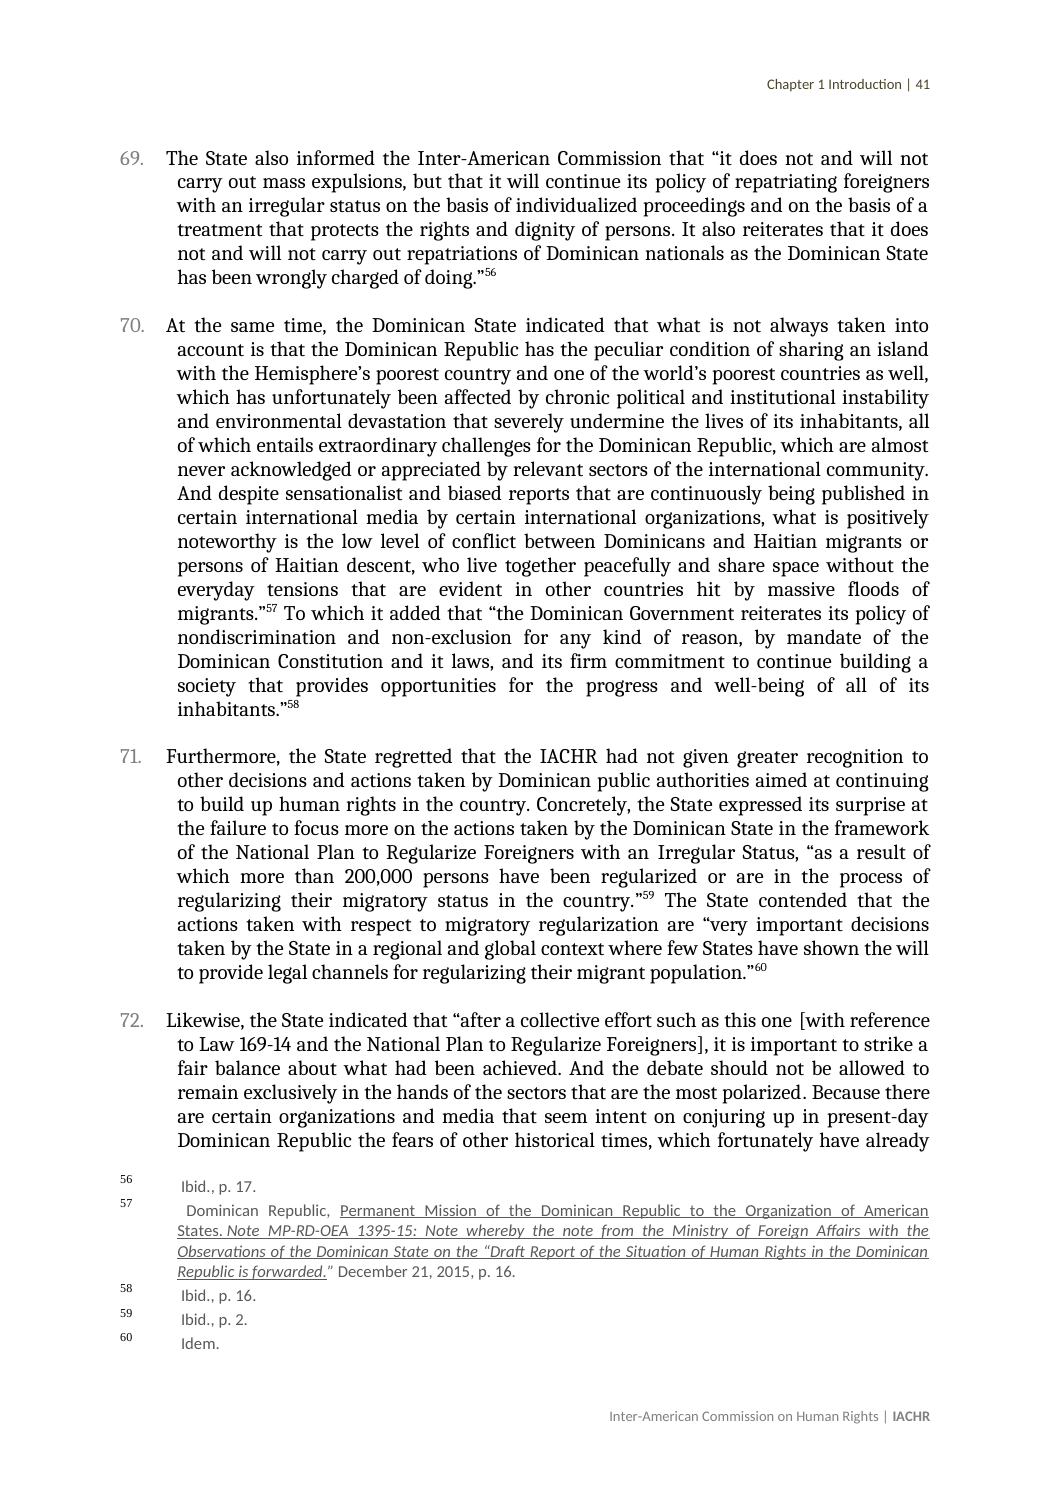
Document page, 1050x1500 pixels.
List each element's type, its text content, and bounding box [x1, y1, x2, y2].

list The State also informed the Inter-American Commission that “it does not and will not carry out mass expulsions, but that it will continue its policy of repatriating foreigners with an irregular status on the basis of individualized proceedings and on the basis of a treatment that protects the rights and dignity of persons. It also reiterates that it does not and will not carry out repatriations of Dominican nationals as the Dominican State has been wrongly charged of doing.” [120, 146, 930, 290]
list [120, 1009, 930, 1152]
list At the same time, the Dominican State indicated that what is not always taken into account is that the Dominican Republic has the peculiar condition of sharing an island with the Hemisphere’s poorest country and one of the world’s poorest countries as well, which has unfortunately been affected by chronic political and institutional instability and environmental devastation that severely undermine the lives of its inhabitants, all of which entails extraordinary challenges for the Dominican Republic, which are almost never acknowledged or appreciated by relevant sectors of the international community. And despite sensationalist and biased reports that are continuously being published in certain international media by certain international organizations, what is positively noteworthy is the low level of conflict between Dominicans and Haitian migrants or persons of Haitian descent, who live together peacefully and share space without the everyday tensions that are evident in other countries hit by massive floods of migrants.” To which it added that “the Dominican Government reiterates its policy of nondiscrimination and non-exclusion for any kind of reason, by mandate of the Dominican Constitution and it laws, and its firm commitment to continue building a society that provides opportunities for the progress and well-being of all of its inhabitants.” [120, 314, 930, 721]
list Furthermore, the State regretted that the IACHR had not given greater recognition to other decisions and actions taken by Dominican public authorities aimed at continuing to build up human rights in the country. Concretely, the State expressed its surprise at the failure to focus more on the actions taken by the Dominican State in the framework of the National Plan to Regularize Foreigners with an Irregular Status, “as a result of which more than 200,000 persons have been regularized or are in the process of regularizing their migratory status in the country.” The State contended that the actions taken with respect to migratory regularization are “very important decisions taken by the State in a regional and global context where few States have shown the will to provide legal channels for regularizing their migrant population.” [120, 745, 930, 985]
